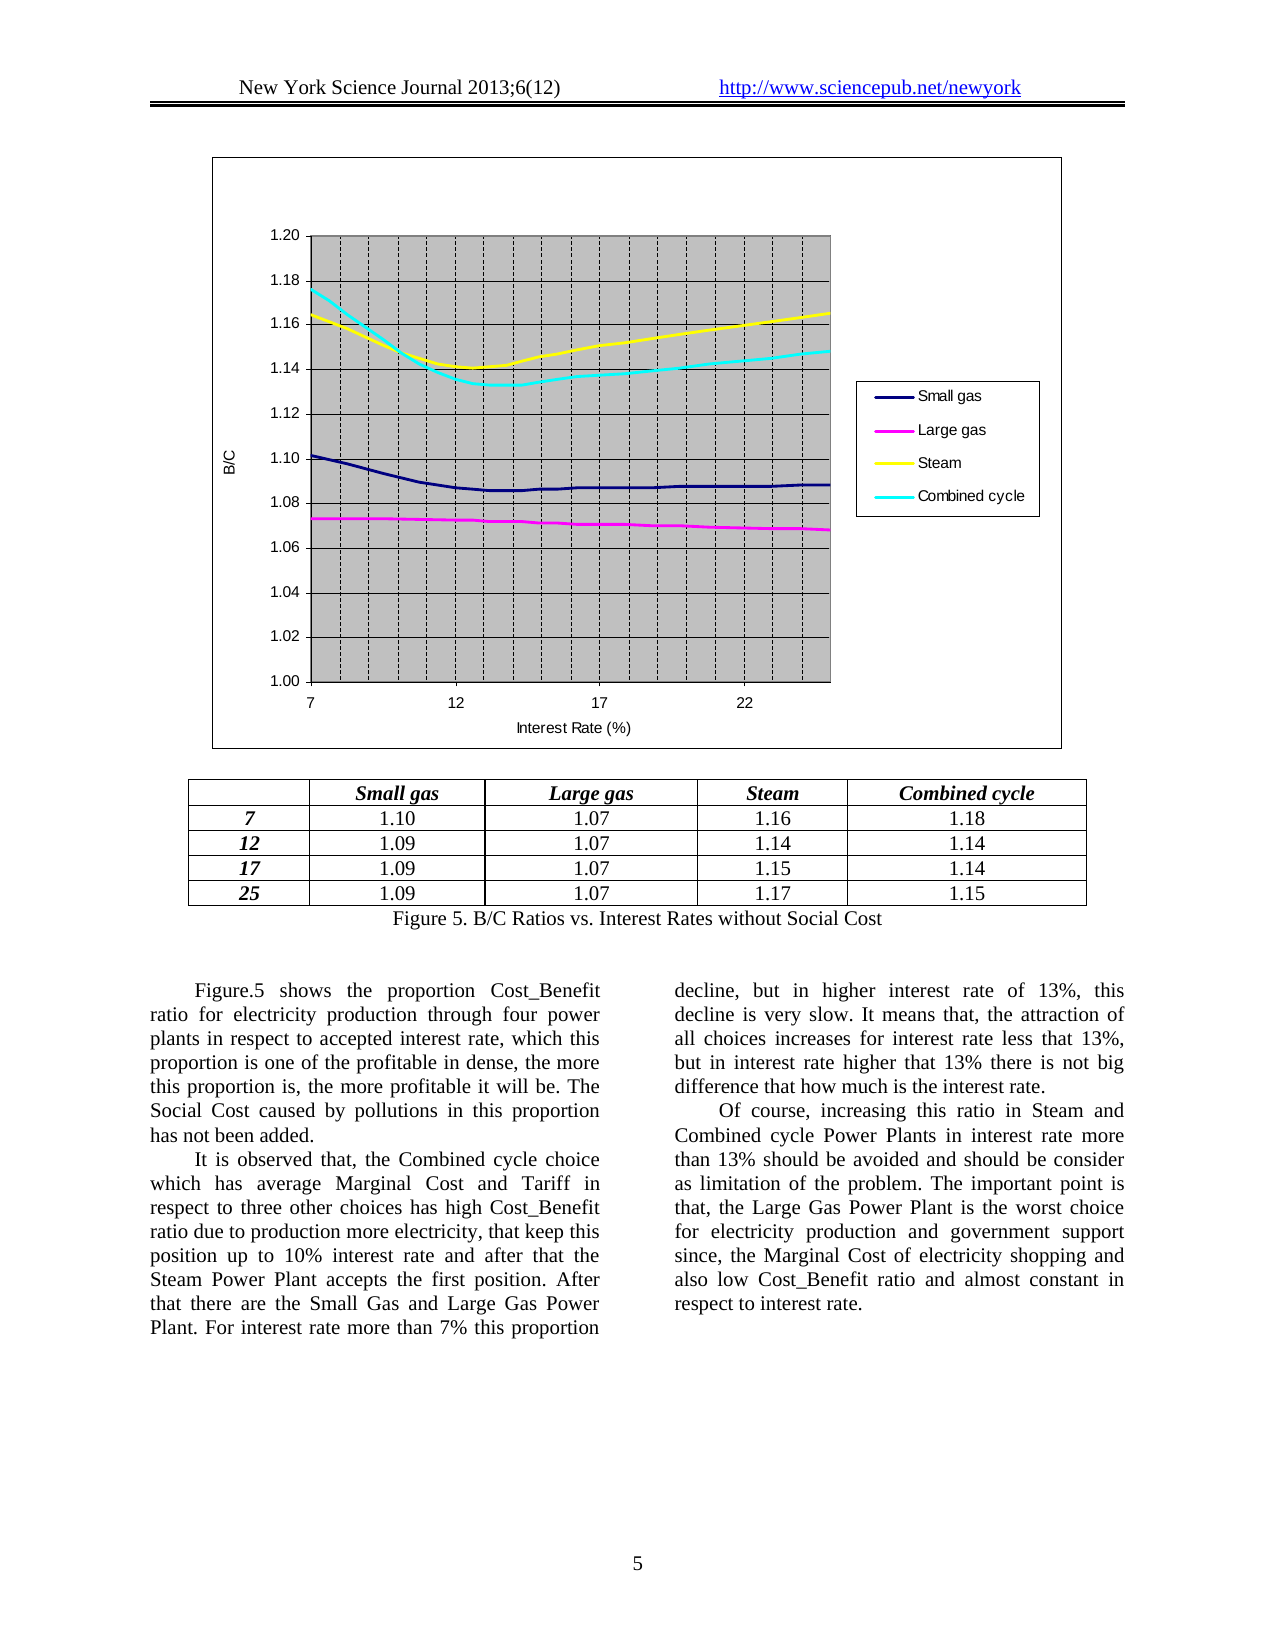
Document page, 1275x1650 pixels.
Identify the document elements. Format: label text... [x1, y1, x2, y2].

text It is observed that, the Combined cycle choice which has average Marginal Cost and Tariff in respect to three other choices has high Cost_Benefit ratio due to production more electricity, that keep this position up to 10% interest rate and after that the Steam Power Plant accepts the first position. After that there are the Small Gas and Large Gas Power Plant. For interest rate more than 7% this proportion decline, but in higher interest rate of 13%, this decline is very slow. It means that, the attraction of all choices increases for interest rate less that 13%, but in interest rate higher that 13% there is not big difference that how much is the interest rate. [674, 978, 1125, 1098]
table_cell 1.09 [310, 831, 484, 855]
table_cell 1.16 [698, 806, 847, 829]
table_cell 1.15 [848, 881, 1086, 905]
table_cell 17 [189, 856, 309, 880]
table_cell 1.07 [486, 856, 697, 880]
table_cell 1.17 [698, 881, 847, 905]
text Figure 5. B/C Ratios vs. Interest Rates without Social Cost [150, 906, 1125, 930]
table_cell 1.14 [698, 831, 847, 855]
table_cell 1.18 [848, 806, 1086, 829]
table_cell 12 [189, 831, 309, 855]
table_cell 1.10 [310, 806, 484, 829]
table_header Steam [698, 780, 847, 804]
table_cell 1.09 [310, 881, 484, 905]
table_cell 1.15 [698, 856, 847, 880]
table_cell 1.07 [486, 806, 697, 829]
table_cell 1.07 [486, 881, 697, 905]
table_header [189, 780, 309, 804]
table_cell 1.09 [310, 856, 484, 880]
table_cell 7 [189, 806, 309, 829]
table_cell 1.14 [848, 831, 1086, 855]
table_header Combined cycle [848, 780, 1086, 804]
table_header Small gas [310, 780, 484, 804]
table_header Large gas [486, 780, 697, 804]
text Of course, increasing this ratio in Steam and Combined cycle Power Plants in interest rate more than 13% should be avoided and should be consider as limitation of the problem. The important point is that, the Large Gas Power Plant is the worst choice for electricity production and government support since, the Marginal Cost of electricity shopping and also low Cost_Benefit ratio and almost constant in respect to interest rate. [674, 1098, 1125, 1315]
text Figure.5 shows the proportion Cost_Benefit ratio for electricity production through four power plants in respect to accepted interest rate, which this proportion is one of the profitable in dense, the more this proportion is, the more profitable it will be. The Social Cost caused by pollutions in this proportion has not been added. [150, 978, 601, 1147]
table_cell 1.07 [486, 831, 697, 855]
text It is observed that, the Combined cycle choice which has average Marginal Cost and Tariff in respect to three other choices has high Cost_Benefit ratio due to production more electricity, that keep this position up to 10% interest rate and after that the Steam Power Plant accepts the first position. After that there are the Small Gas and Large Gas Power Plant. For interest rate more than 7% this proportion decline, but in higher interest rate of 13%, this decline is very slow. It means that, the attraction of all choices increases for interest rate less that 13%, but in interest rate higher that 13% there is not big difference that how much is the interest rate. [150, 1147, 601, 1339]
table_cell 1.14 [848, 856, 1086, 880]
table_cell 25 [189, 881, 309, 905]
